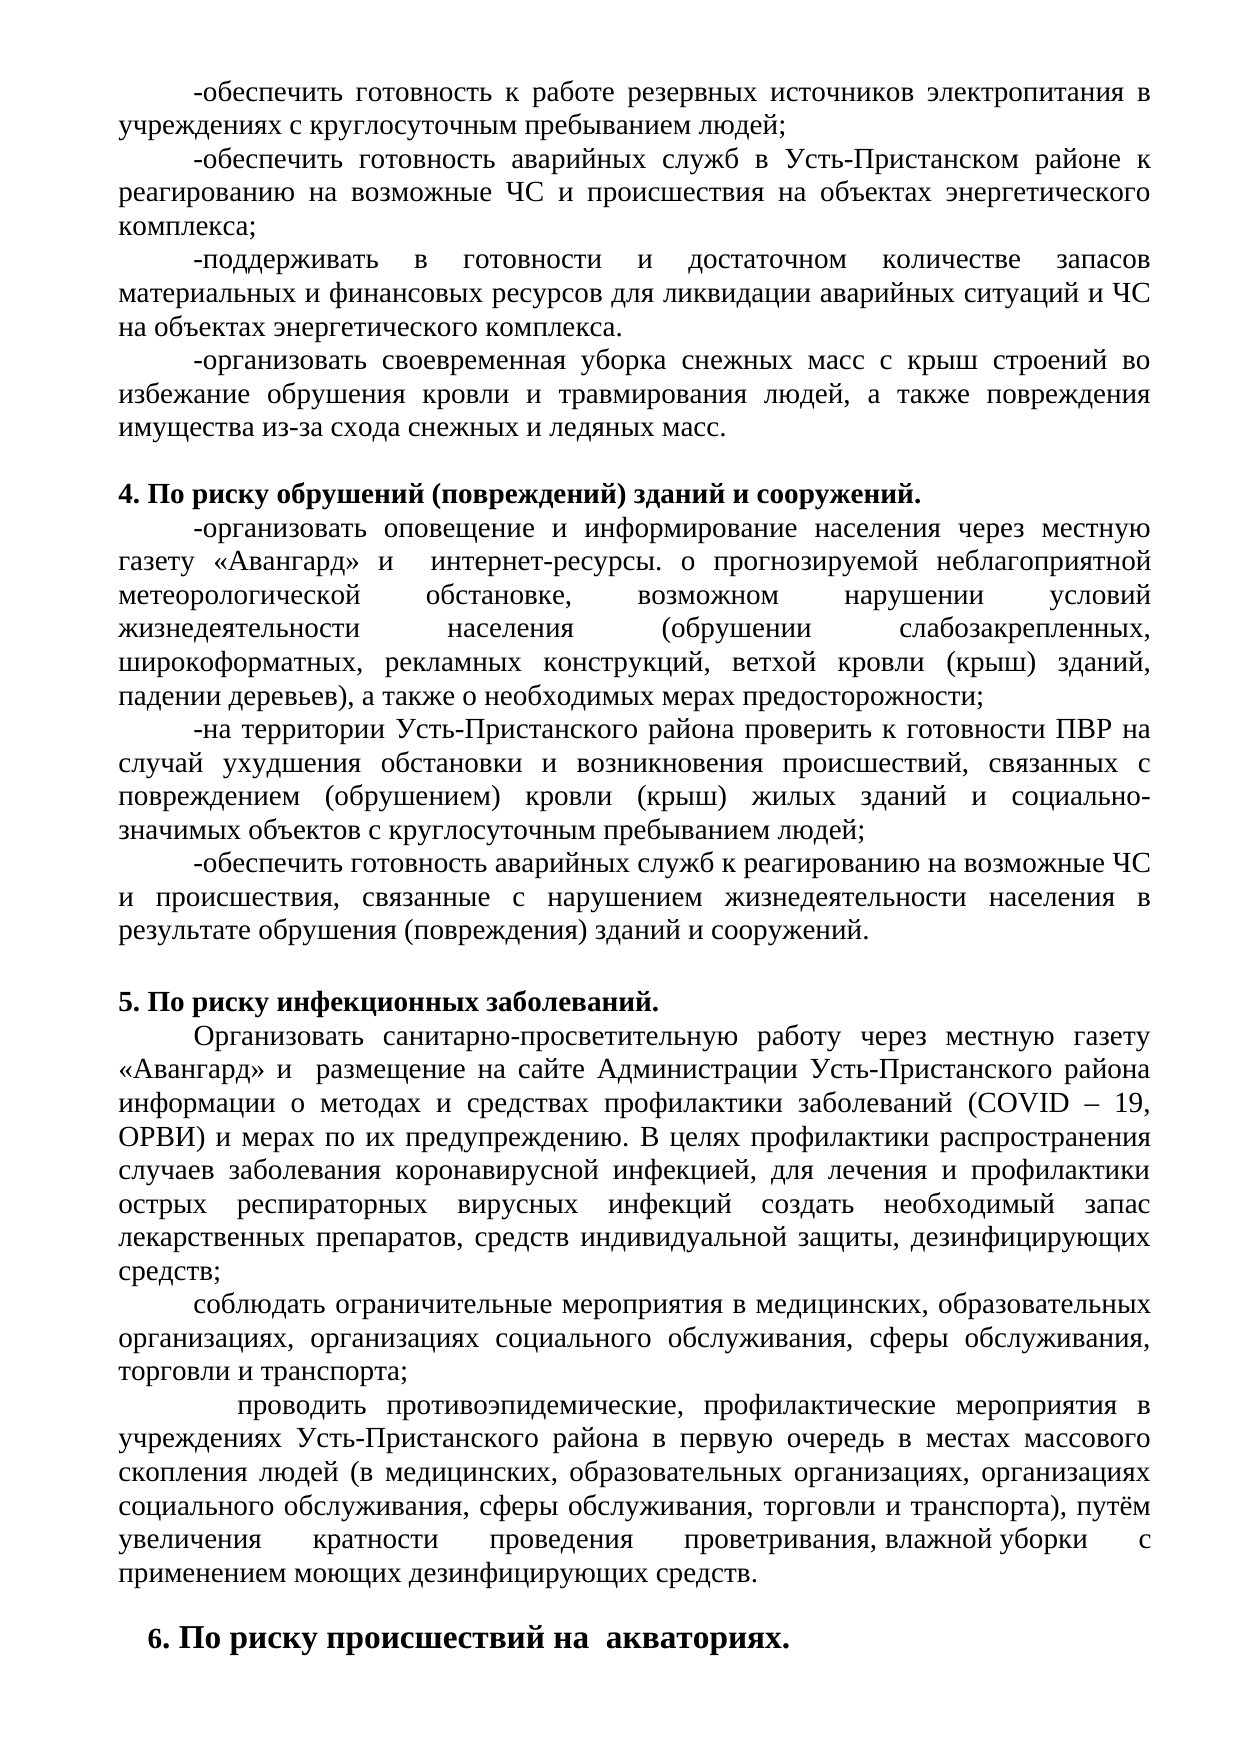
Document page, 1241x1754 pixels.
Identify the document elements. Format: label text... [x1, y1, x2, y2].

text -обеспечить готовность к работе резервных источников электропитания в учреждениях с круглосуточным пребыванием людей; [118, 74, 1152, 141]
text -организовать оповещение и информирование населения через местную газету «Авангард» и интернет-ресурсы. о прогнозируемой неблагоприятной метеорологической обстановке, возможном нарушении условий жизнедеятельности населения (обрушении слабозакрепленных, широкоформатных, рекламных конструкций, ветхой кровли (крыш) зданий, падении деревьев), а также о необходимых мерах предосторожности; [118, 510, 1152, 711]
text -поддерживать в готовности и достаточном количестве запасов материальных и финансовых ресурсов для ликвидации аварийных ситуаций и ЧС на объектах энергетического комплекса. [118, 242, 1152, 342]
text -организовать своевременная уборка снежных масс с крыш строений во избежание обрушения кровли и травмирования людей, а также повреждения имущества из-за схода снежных и ледяных масс. [118, 342, 1152, 443]
text проводить противоэпидемические, профилактические мероприятия в учреждениях Усть-Пристанского района в первую очередь в местах массового скопления людей (в медицинских, образовательных организациях, организациях социального обслуживания, сферы обслуживания, торговли и транспорта), путём увеличения кратности проведения проветривания, влажной уборки с применением моющих дезинфицирующих средств. [118, 1387, 1152, 1588]
text соблюдать ограничительные мероприятия в медицинских, образовательных организациях, организациях социального обслуживания, сферы обслуживания, торговли и транспорта; [118, 1286, 1152, 1387]
list 6. По риску происшествий на акваториях. [118, 1617, 1152, 1655]
text -обеспечить готовность аварийных служб к реагированию на возможные ЧС и происшествия, связанные с нарушением жизнедеятельности населения в результате обрушения (повреждения) зданий и сооружений. [118, 845, 1152, 946]
text -обеспечить готовность аварийных служб в Усть-Пристанском районе к реагированию на возможные ЧС и происшествия на объектах энергетического комплекса; [118, 141, 1152, 242]
text 5. По риску инфекционных заболеваний. [118, 984, 1152, 1018]
text -на территории Усть-Пристанского района проверить к готовности ПВР на случай ухудшения обстановки и возникновения происшествий, связанных с повреждением (обрушением) кровли (крыш) жилых зданий и социально-значимых объектов с круглосуточным пребыванием людей; [118, 711, 1152, 845]
text 4. По риску обрушений (повреждений) зданий и сооружений. [118, 476, 1152, 510]
text Организовать санитарно-просветительную работу через местную газету «Авангард» и размещение на сайте Администрации Усть-Пристанского района информации о методах и средствах профилактики заболеваний (COVID – 19, ОРВИ) и мерах по их предупреждению. В целях профилактики распространения случаев заболевания коронавирусной инфекцией, для лечения и профилактики острых респираторных вирусных инфекций создать необходимый запас лекарственных препаратов, средств индивидуальной защиты, дезинфицирующих средств; [118, 1018, 1152, 1286]
